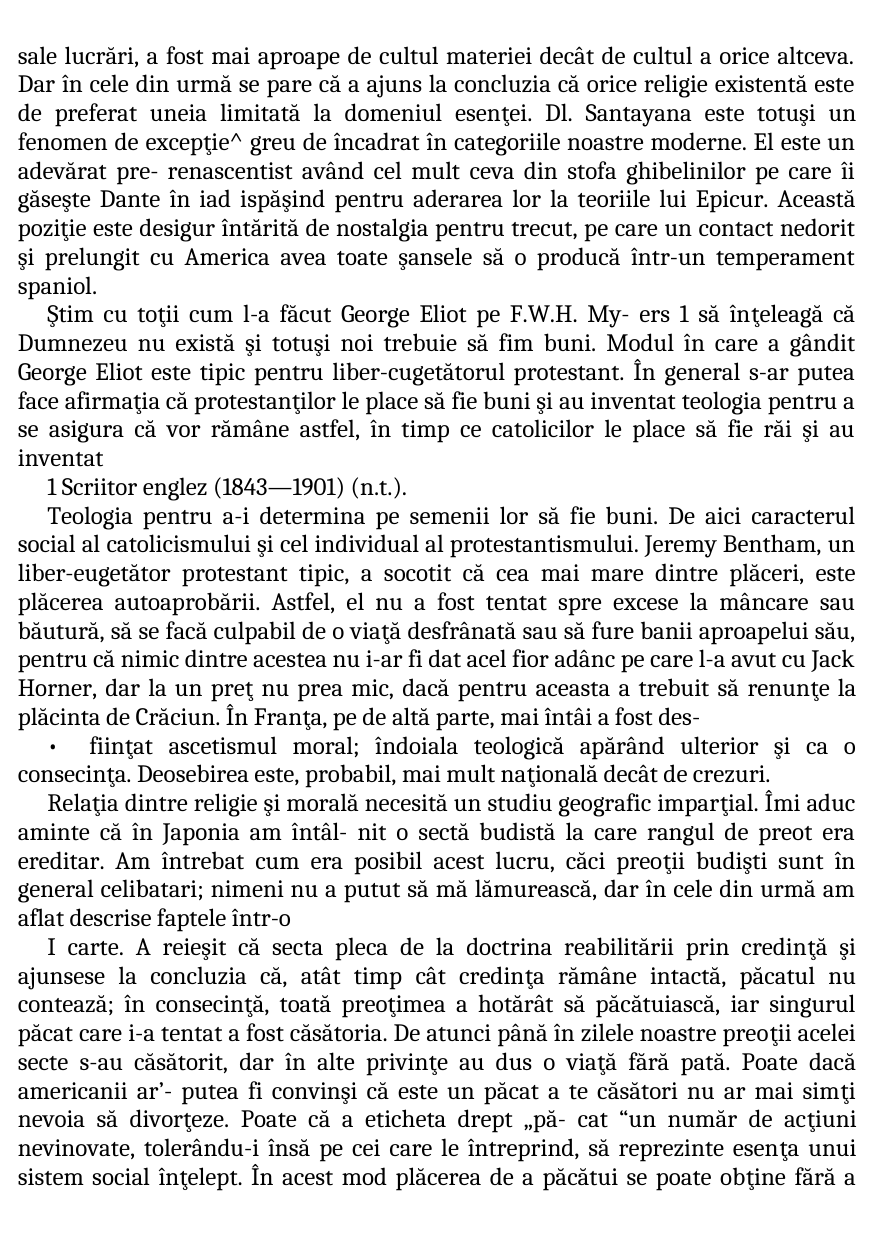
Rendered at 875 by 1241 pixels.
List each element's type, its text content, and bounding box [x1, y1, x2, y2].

text Teologia pentru a-i determina pe semenii lor să fie buni. De aici caracterul social al catolicismului şi cel individual al protestantismului. Jeremy Bentham, un liber-eugetător protestant tipic, a socotit că cea mai mare dintre plăceri, este plăcerea autoaprobării. Astfel, el nu a fost tentat spre excese la mâncare sau băutură, să se facă culpabil de o viaţă desfrânată sau să fure banii aproapelui său, pentru că nimic dintre acestea nu i-ar fi dat acel fior adânc pe care l-a avut cu Jack Horner, dar la un preţ nu prea mic, dacă pentru aceasta a trebuit să renunţe la plăcinta de Crăciun. În Franţa, pe de altă parte, mai întâi a fost des- [18, 502, 856, 732]
text Ştim cu toţii cum l-a făcut George Eliot pe F.W.H. My- ers 1 să înţeleagă că Dumnezeu nu există şi totuşi noi trebuie să fim buni. Modul în care a gândit George Eliot este tipic pentru liber-cugetătorul protestant. În general s-ar putea face afirmaţia că protestanţilor le place să fie buni şi au inventat teologia pentru a se asigura că vor rămâne astfel, în timp ce catolicilor le place să fie răi şi au inventat [18, 300, 856, 473]
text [18, 933, 856, 1192]
text Relaţia dintre religie şi morală necesită un studiu geografic imparţial. Îmi aduc aminte că în Japonia am întâl- nit o sectă budistă la care rangul de preot era ereditar. Am întrebat cum era posibil acest lucru, căci preoţii budişti sunt în general celibatari; nimeni nu a putut să mă lămurească, dar în cele din urmă am aflat descrise faptele într-o [18, 789, 856, 933]
text • fiinţat ascetismul moral; îndoiala teologică apărând ulterior şi ca o consecinţa. Deosebirea este, probabil, mai mult naţională decât de crezuri. [18, 732, 856, 789]
text 1 Scriitor englez (1843—1901) (n.t.). [18, 473, 856, 502]
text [18, 42, 856, 300]
